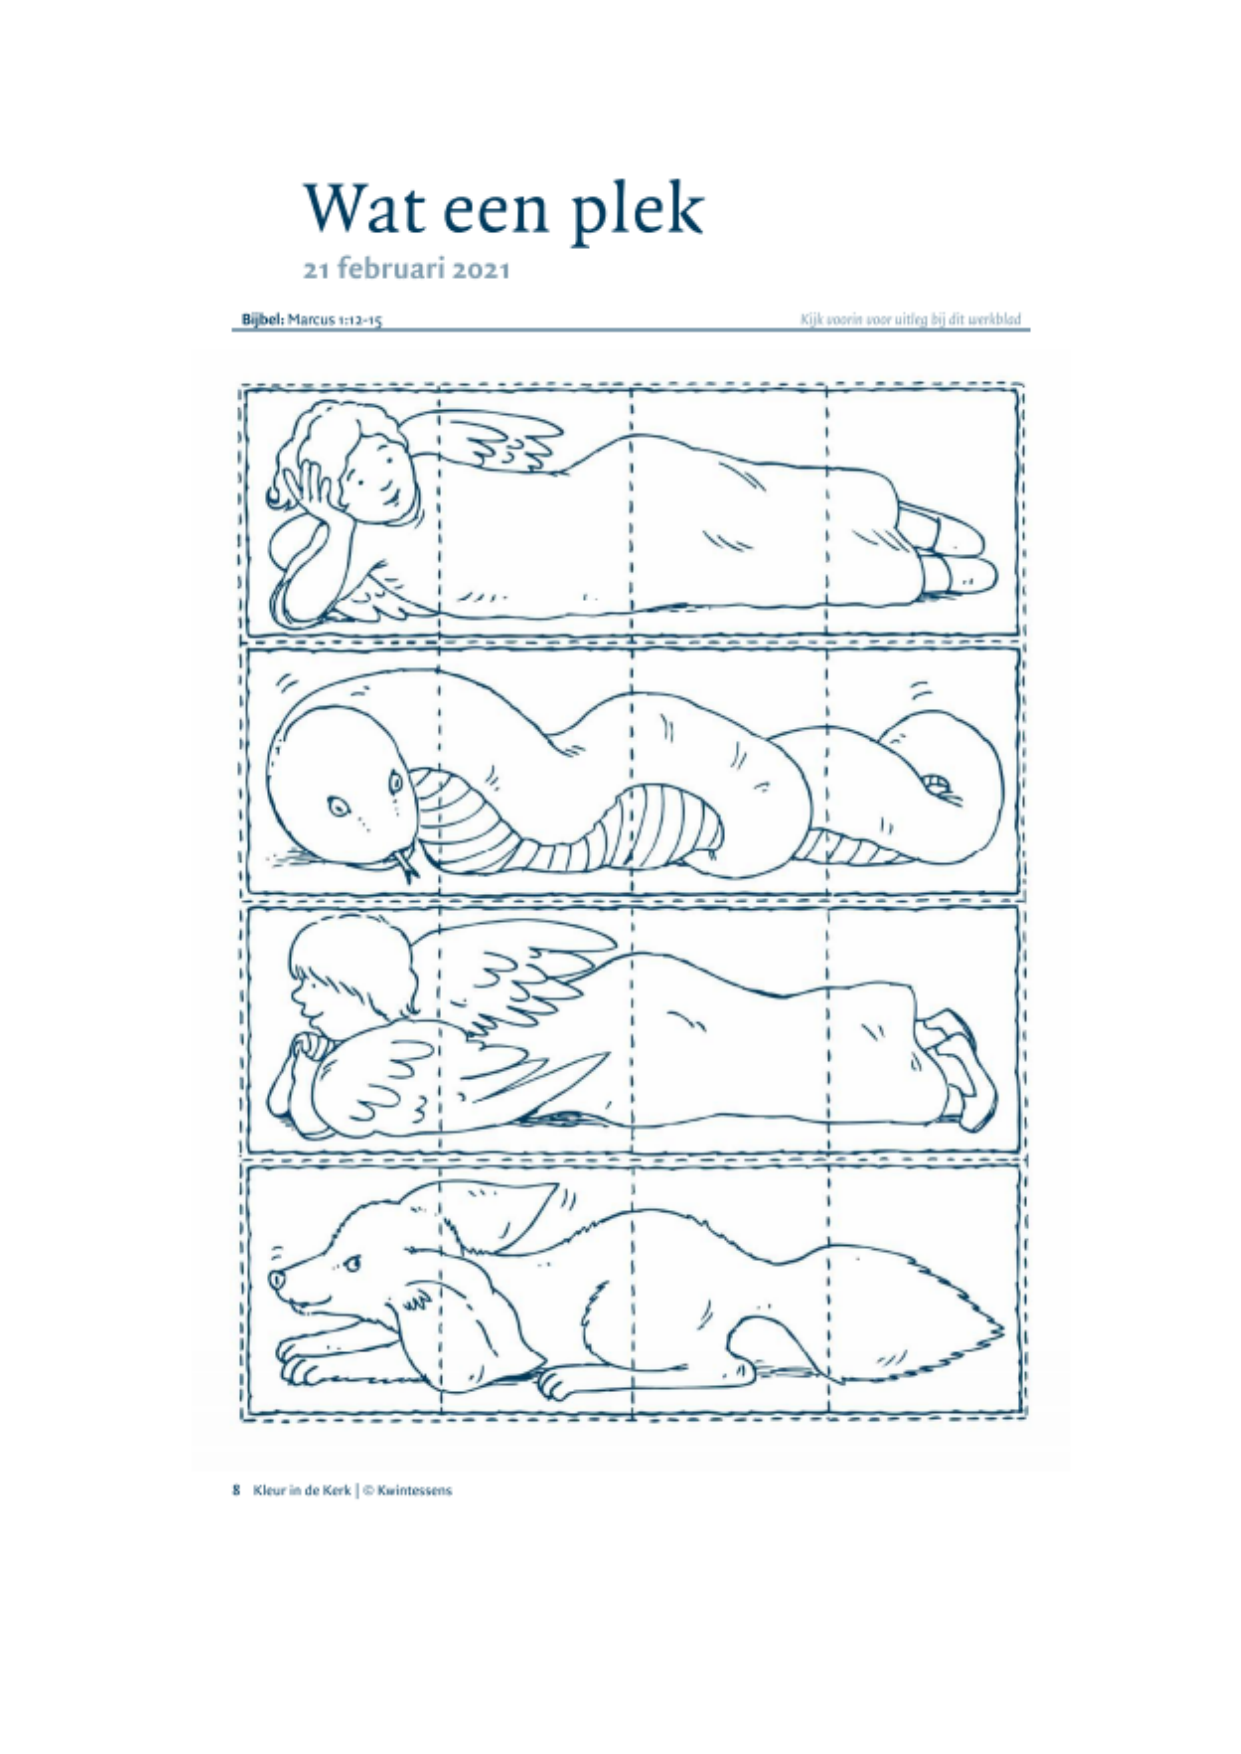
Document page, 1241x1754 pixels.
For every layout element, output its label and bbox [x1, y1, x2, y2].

picture [147, 147, 1108, 1526]
